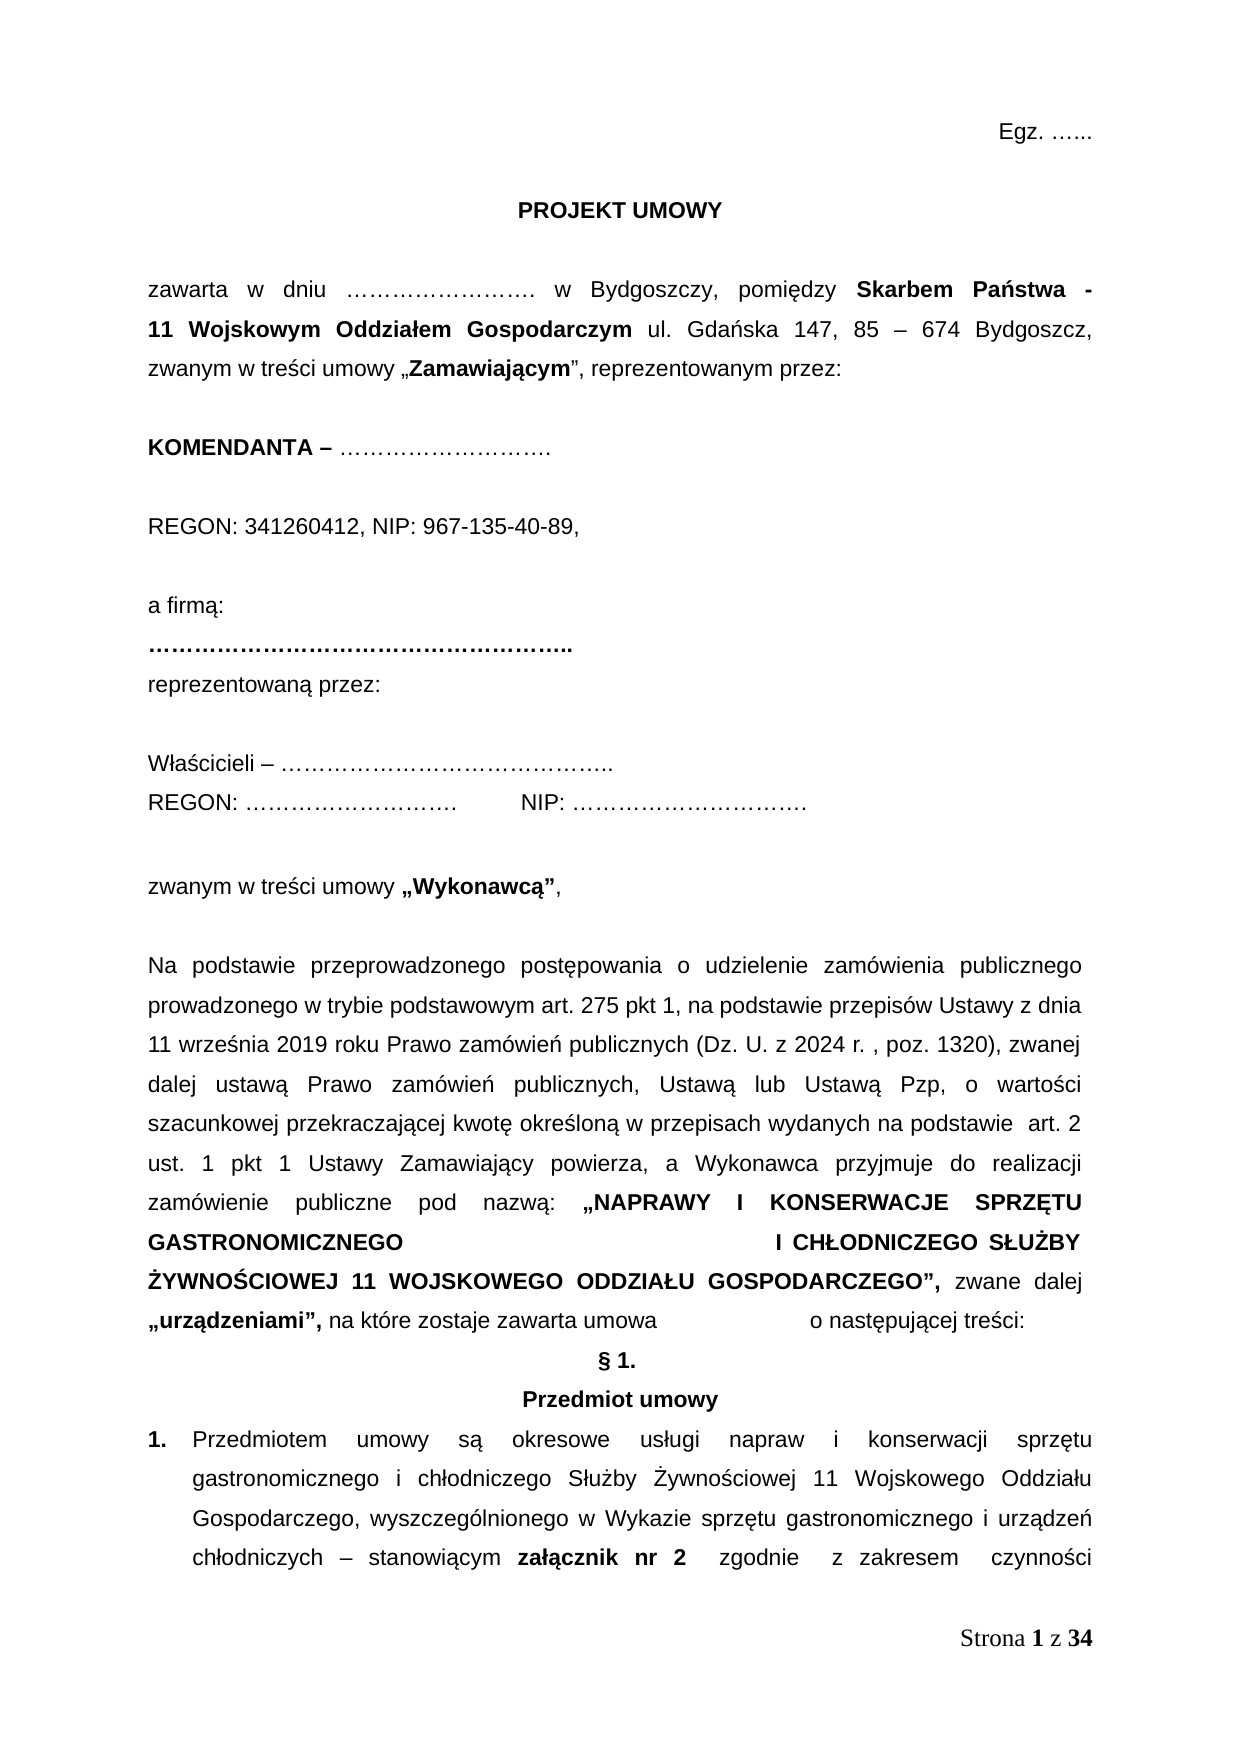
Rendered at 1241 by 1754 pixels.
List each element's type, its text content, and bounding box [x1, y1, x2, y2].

text zwanym w treści umowy „Wykonawcą”, [148, 873, 1092, 899]
text PROJEKT UMOWY [148, 197, 1092, 223]
text Na podstawie przeprowadzonego postępowania o udzielenie zamówienia publicznego prowadzonego w trybie podstawowym art. 275 pkt 1, na podstawie przepisów Ustawy z dnia 11 września 2019 roku Prawo zamówień publicznych (Dz. U. z 2024 r. , poz. 1320), zwanej dalej ustawą Prawo zamówień publicznych, Ustawą lub Ustawą Pzp, o wartości szacunkowej przekraczającej kwotę określoną w przepisach wydanych na podstawie art. 2 ust. 1 pkt 1 Ustawy Zamawiający powierza, a Wykonawca przyjmuje do realizacji zamówienie publiczne pod nazwą: „NAPRAWY I KONSERWACJE SPRZĘTU GASTRONOMICZNEGO I CHŁODNICZEGO SŁUŻBY ŻYWNOŚCIOWEJ 11 WOJSKOWEGO ODDZIAŁU GOSPODARCZEGO”, zwane dalej „urządzeniami”, na które zostaje zawarta umowa o następującej treści: [148, 952, 1082, 1334]
text zawarta w dniu ……………………. w Bydgoszczy, pomiędzy Skarbem Państwa - 11 Wojskowym Oddziałem Gospodarczym ul. Gdańska 147, 85 – 674 Bydgoszcz, zwanym w treści umowy „Zamawiającym”, reprezentowanym przez: [148, 276, 1092, 381]
text REGON: 341260412, NIP: 967-135-40-89, [148, 513, 1092, 539]
text KOMENDANTA – ………………………. [148, 434, 1092, 460]
text Egz. …... [148, 118, 1092, 144]
text Właścicieli – …………………………………….. [148, 750, 1092, 776]
text § 1. Przedmiot umowy [148, 1347, 1092, 1413]
text ……………………………………………….. [148, 631, 1092, 658]
text reprezentowaną przez: [148, 671, 1092, 697]
text a firmą: [148, 592, 1092, 618]
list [148, 1426, 1092, 1571]
text REGON: ………………………. NIP: …………………………. [148, 789, 1092, 859]
